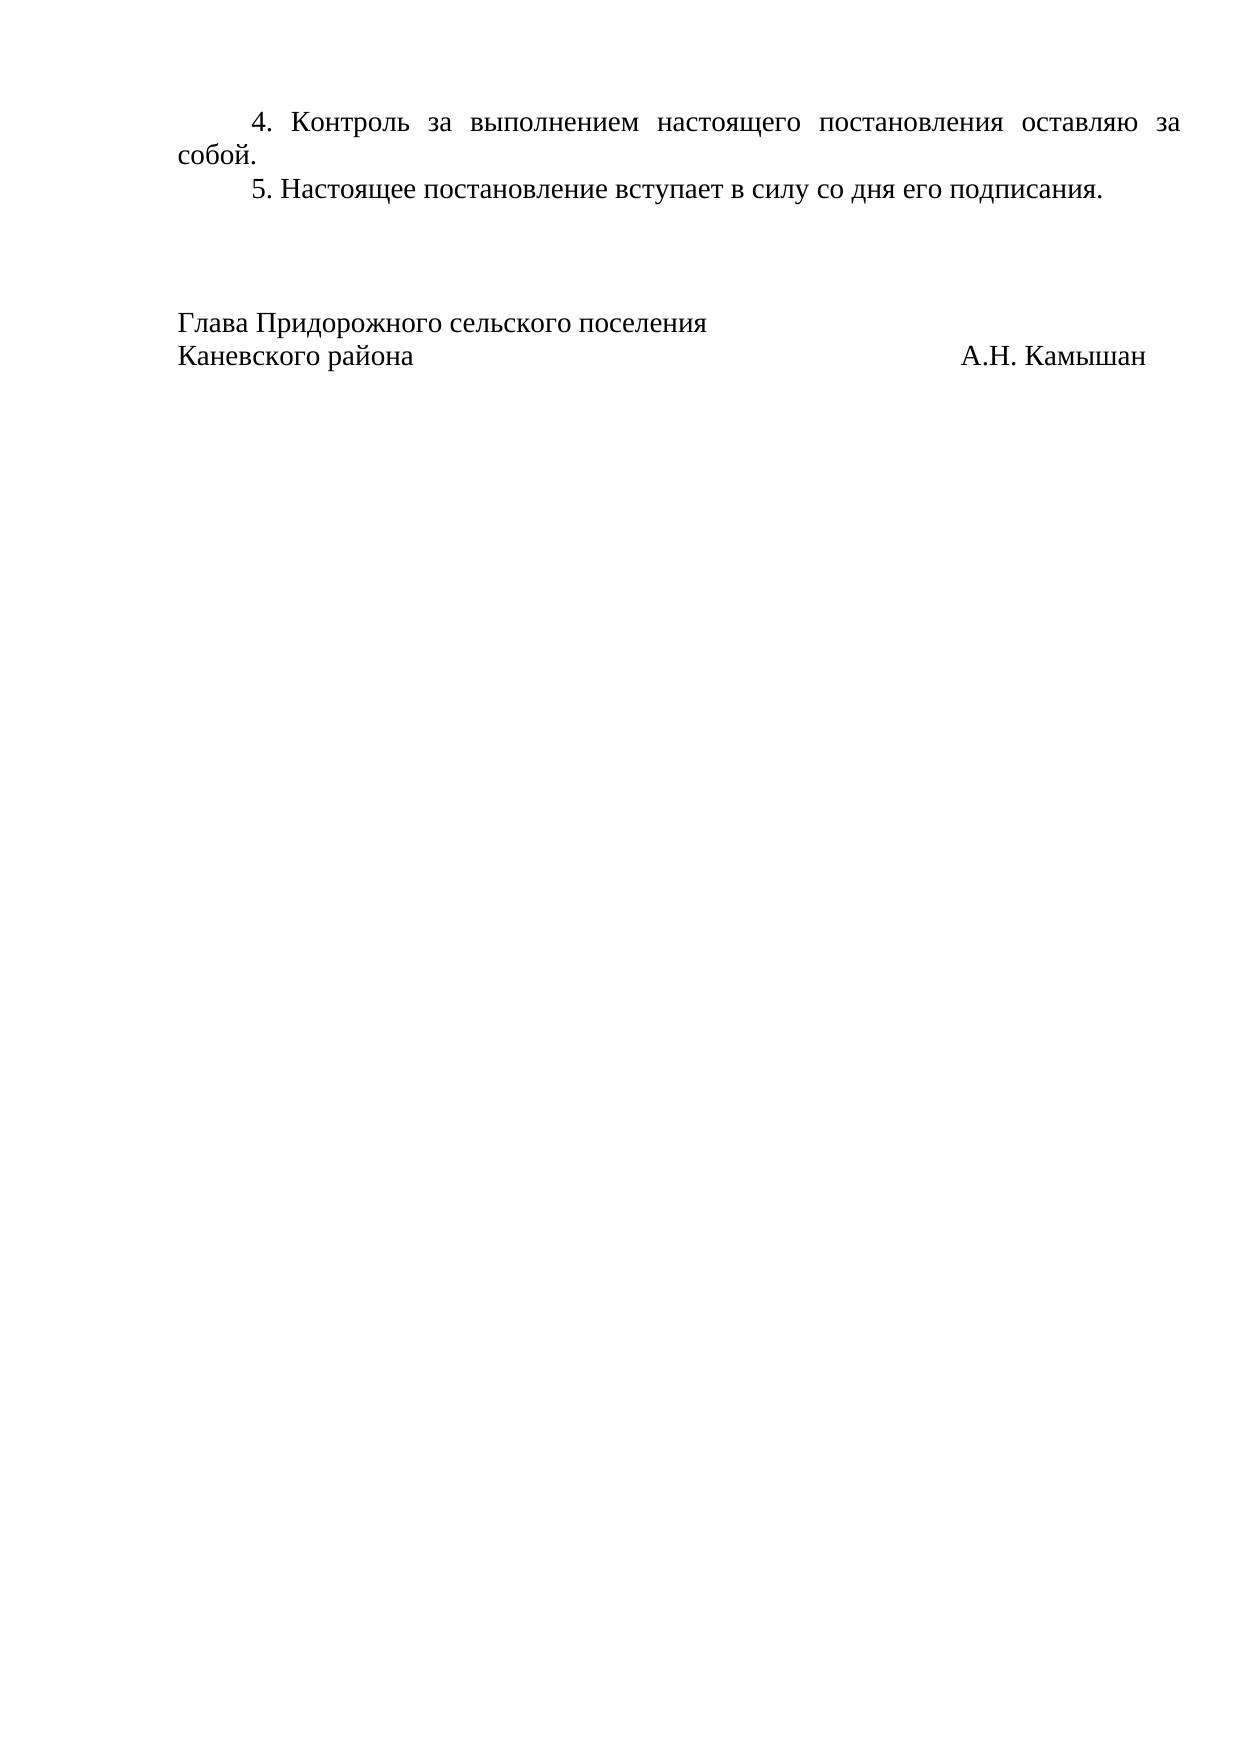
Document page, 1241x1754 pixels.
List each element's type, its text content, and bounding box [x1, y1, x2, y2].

text 5. Настоящее постановление вступает в силу со дня его подписания. [177, 171, 1181, 204]
text Каневского района А.Н. Камышан [177, 338, 1181, 372]
subtitle 4. Контроль за выполнением настоящего постановления оставляю за собой. [177, 104, 1181, 171]
text Глава Придорожного сельского поселения [177, 305, 1181, 338]
